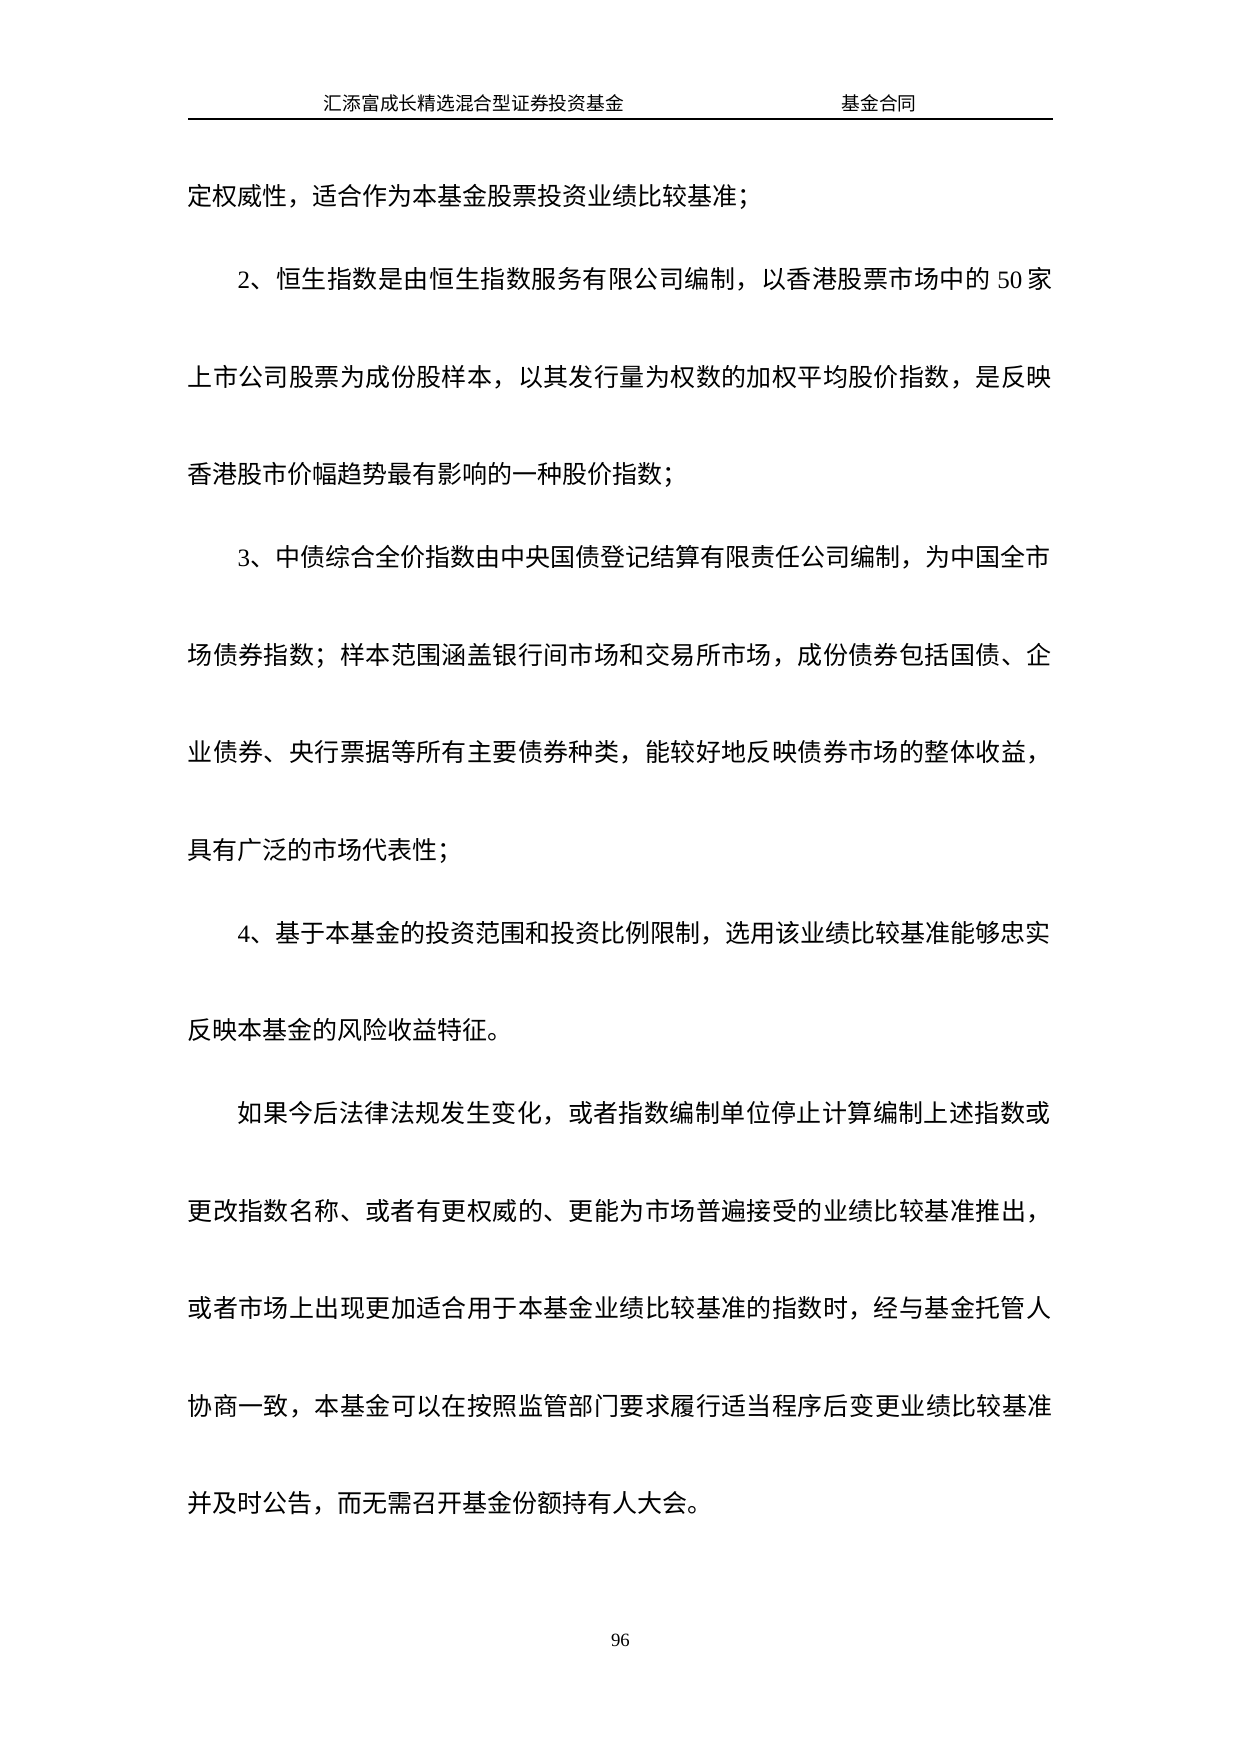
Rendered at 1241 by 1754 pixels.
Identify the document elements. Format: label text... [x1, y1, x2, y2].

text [187, 162, 1053, 227]
text 3、中债综合全价指数由中央国债登记结算有限责任公司编制，为中国全市场债券指数；样本范围涵盖银行间市场和交易所市场，成份债券包括国债、企业债券、央行票据等所有主要债券种类，能较好地反映债券市场的整体收益，具有广泛的市场代表性； [187, 523, 1053, 881]
text 如果今后法律法规发生变化，或者指数编制单位停止计算编制上述指数或更改指数名称、或者有更权威的、更能为市场普遍接受的业绩比较基准推出，或者市场上出现更加适合用于本基金业绩比较基准的指数时，经与基金托管人协商一致，本基金可以在按照监管部门要求履行适当程序后变更业绩比较基准并及时公告，而无需召开基金份额持有人大会。 [187, 1079, 1053, 1534]
text 4、基于本基金的投资范围和投资比例限制，选用该业绩比较基准能够忠实反映本基金的风险收益特征。 [187, 899, 1053, 1061]
text 2、恒生指数是由恒生指数服务有限公司编制，以香港股票市场中的50家上市公司股票为成份股样本，以其发行量为权数的加权平均股价指数，是反映香港股市价幅趋势最有影响的一种股价指数； [187, 245, 1053, 505]
